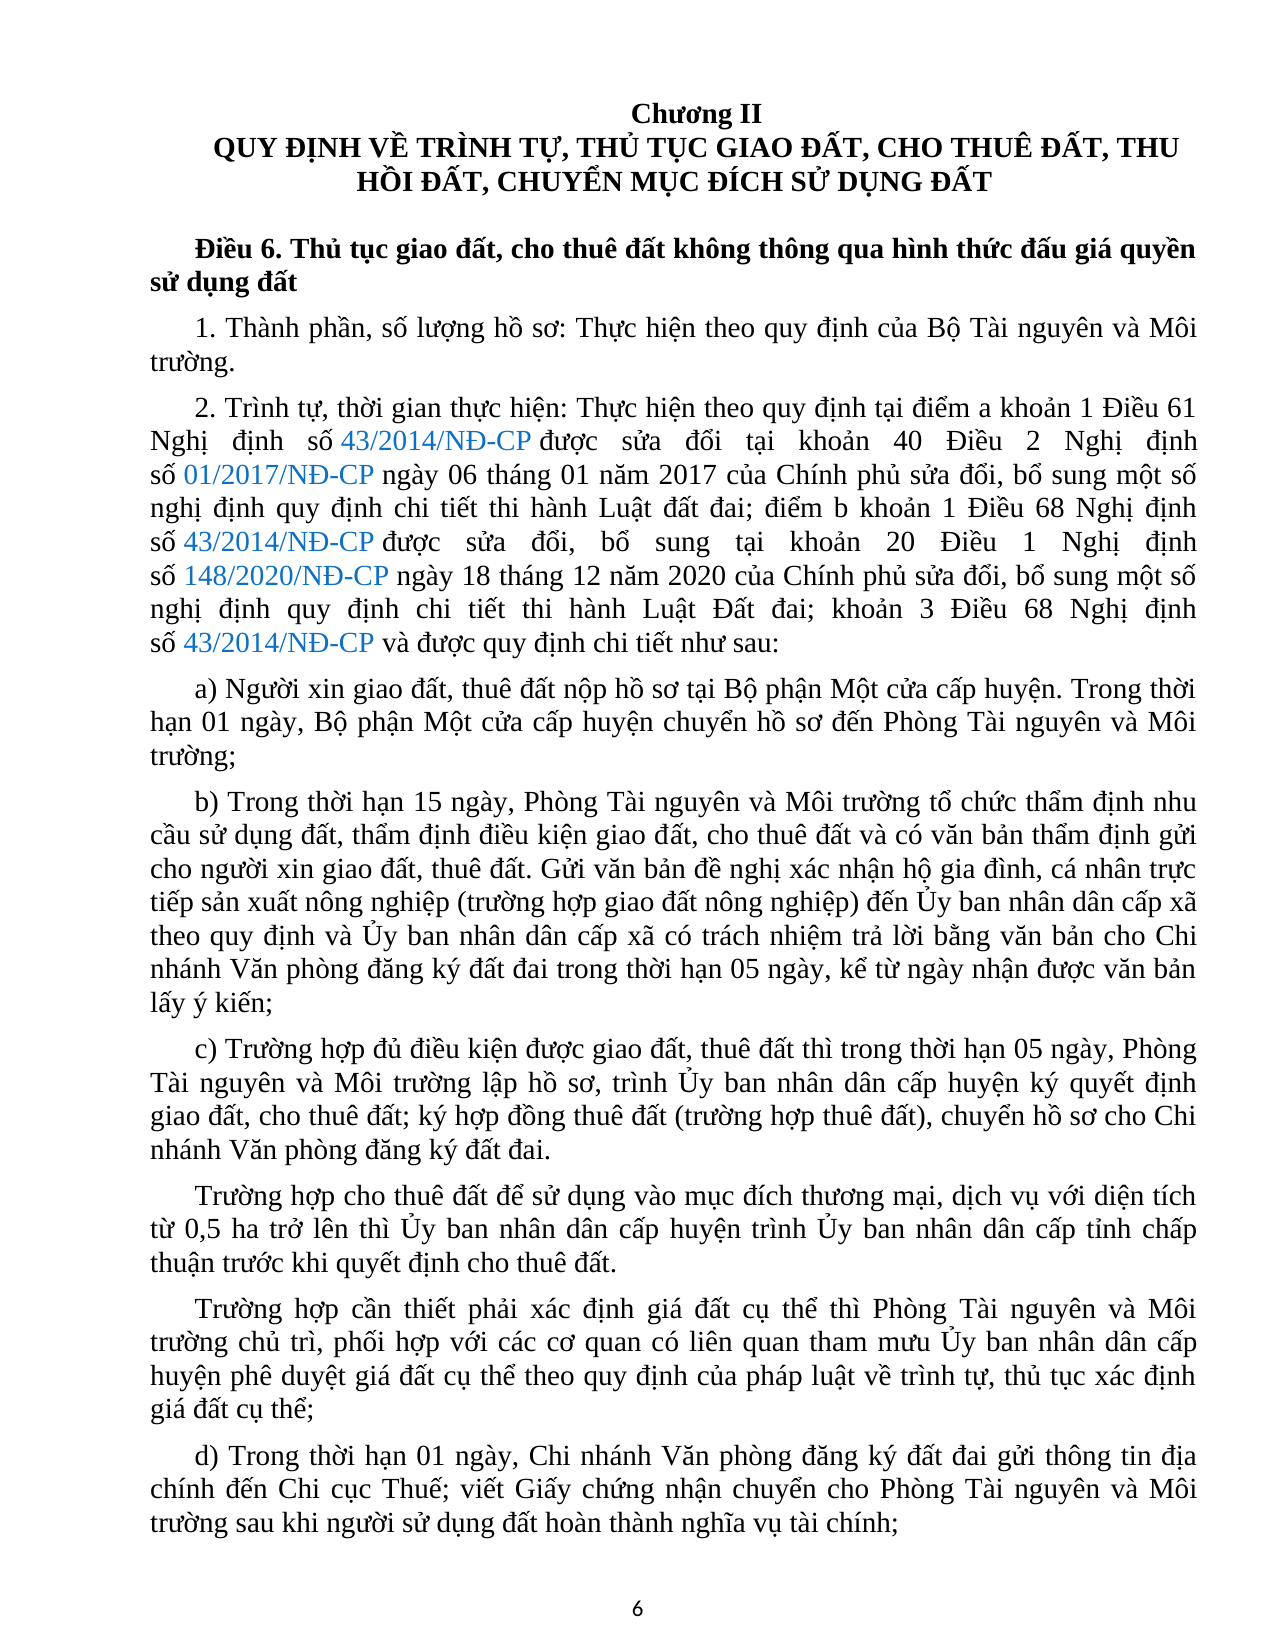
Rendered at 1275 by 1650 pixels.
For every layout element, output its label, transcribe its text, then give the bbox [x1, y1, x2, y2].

text 2. Trình tự, thời gian thực hiện: Thực hiện theo quy định tại điểm a khoản 1 Điều 61 Nghị định số 43/2014/NĐ-CP được sửa đổi tại khoản 40 Điều 2 Nghị định số 01/2017/NĐ-CP ngày 06 tháng 01 năm 2017 của Chính phủ sửa đổi, bổ sung một số nghị định quy định chi tiết thi hành Luật đất đai; điểm b khoản 1 Điều 68 Nghị định số 43/2014/NĐ-CP được sửa đổi, bổ sung tại khoản 20 Điều 1 Nghị định số 148/2020/NĐ-CP ngày 18 tháng 12 năm 2020 của Chính phủ sửa đổi, bổ sung một số nghị định quy định chi tiết thi hành Luật Đất đai; khoản 3 Điều 68 Nghị định số 43/2014/NĐ-CP và được quy định chi tiết như sau: [150, 390, 1198, 658]
text 1. Thành phần, số lượng hồ sơ: Thực hiện theo quy định của Bộ Tài nguyên và Môi trường. [150, 310, 1198, 377]
text d) Trong thời hạn 01 ngày, Chi nhánh Văn phòng đăng ký đất đai gửi thông tin địa chính đến Chi cục Thuế; viết Giấy chứng nhận chuyển cho Phòng Tài nguyên và Môi trường sau khi người sử dụng đất hoàn thành nghĩa vụ tài chính; [150, 1438, 1198, 1538]
text Chương II [150, 97, 1198, 130]
text Trường hợp cần thiết phải xác định giá đất cụ thể thì Phòng Tài nguyên và Môi trường chủ trì, phối hợp với các cơ quan có liên quan tham mưu Ủy ban nhân dân cấp huyện phê duyệt giá đất cụ thể theo quy định của pháp luật về trình tự, thủ tục xác định giá đất cụ thể; [150, 1291, 1198, 1425]
text Điều 6. Thủ tục giao đất, cho thuê đất không thông qua hình thức đấu giá quyền sử dụng đất [150, 231, 1198, 298]
text QUY ĐỊNH VỀ TRÌNH TỰ, THỦ TỤC GIAO ĐẤT, CHO THUÊ ĐẤT, THU HỒI ĐẤT, CHUYỂN MỤC ĐÍCH SỬ DỤNG ĐẤT [150, 130, 1198, 197]
text b) Trong thời hạn 15 ngày, Phòng Tài nguyên và Môi trường tổ chức thẩm định nhu cầu sử dụng đất, thẩm định điều kiện giao đất, cho thuê đất và có văn bản thẩm định gửi cho người xin giao đất, thuê đất. Gửi văn bản đề nghị xác nhận hộ gia đình, cá nhân trực tiếp sản xuất nông nghiệp (trường hợp giao đất nông nghiệp) đến Ủy ban nhân dân cấp xã theo quy định và Ủy ban nhân dân cấp xã có trách nhiệm trả lời bằng văn bản cho Chi nhánh Văn phòng đăng ký đất đai trong thời hạn 05 ngày, kể từ ngày nhận được văn bản lấy ý kiến; [150, 784, 1198, 1019]
text a) Người xin giao đất, thuê đất nộp hồ sơ tại Bộ phận Một cửa cấp huyện. Trong thời hạn 01 ngày, Bộ phận Một cửa cấp huyện chuyển hồ sơ đến Phòng Tài nguyên và Môi trường; [150, 671, 1198, 771]
text c) Trường hợp đủ điều kiện được giao đất, thuê đất thì trong thời hạn 05 ngày, Phòng Tài nguyên và Môi trường lập hồ sơ, trình Ủy ban nhân dân cấp huyện ký quyết định giao đất, cho thuê đất; ký hợp đồng thuê đất (trường hợp thuê đất), chuyển hồ sơ cho Chi nhánh Văn phòng đăng ký đất đai. [150, 1031, 1198, 1165]
text Trường hợp cho thuê đất để sử dụng vào mục đích thương mại, dịch vụ với diện tích từ 0,5 ha trở lên thì Ủy ban nhân dân cấp huyện trình Ủy ban nhân dân cấp tỉnh chấp thuận trước khi quyết định cho thuê đất. [150, 1178, 1198, 1278]
